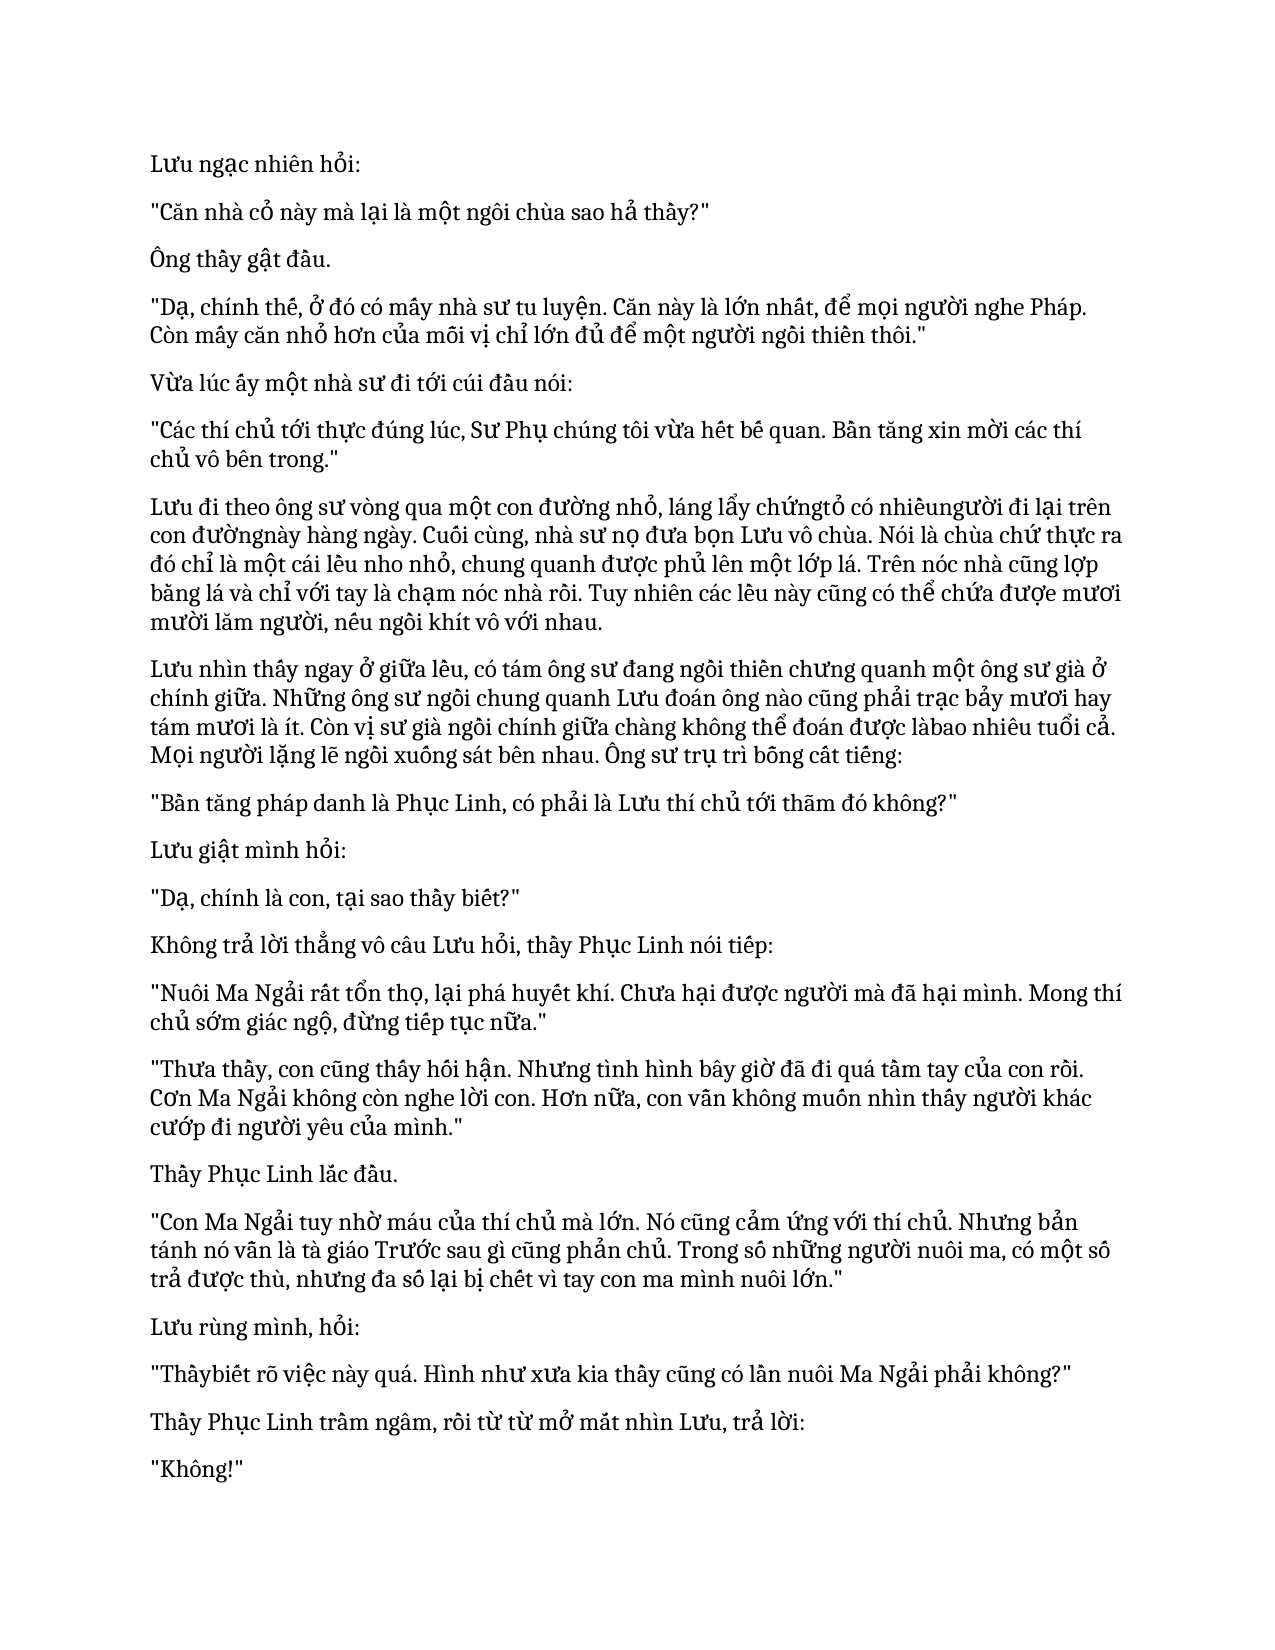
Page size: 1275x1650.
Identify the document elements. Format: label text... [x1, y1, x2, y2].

text "Nuôi Ma Ngải rất tổn thọ, lại phá huyết khí. Chưa hại được người mà đã hại mình. Mong thí chủ sớm giác ngộ, đừng tiếp tục nữa." [150, 979, 1125, 1036]
text "Căn nhà cỏ này mà lại là một ngôi chùa sao hả thầy?" [150, 197, 1125, 226]
text Lưu nhìn thấy ngay ở giữa lều, có tám ông sư đang ngồi thiền chưng quanh một ông sư già ở chính giữa. Những ông sư ngồi chung quanh Lưu đoán ông nào cũng phải trạc bảy mươi hay tám mươi là ít. Còn vị sư già ngồi chính giữa chàng không thể đoán được làbao nhiêu tuổi cả. Mọi người lặng lẽ ngồi xuống sát bên nhau. Ông sư trụ trì bỗng cất tiếng: [150, 655, 1125, 770]
text Ông thầy gật đầu. [150, 245, 1125, 274]
text Thầy Phục Linh trầm ngâm, rồi từ từ mở mắt nhìn Lưu, trả lời: [150, 1407, 1125, 1436]
text "Không!" [150, 1455, 1125, 1484]
text "Thưa thầy, con cũng thấy hối hận. Nhưng tình hình bây giờ đã đi quá tầm tay của con rồi. Cơn Ma Ngải không còn nghe lời con. Hơn nữa, con vẫn không muốn nhìn thấy người khác cướp đi người yêu của mình." [150, 1055, 1125, 1141]
text Lưu rùng mình, hỏi: [150, 1312, 1125, 1341]
text Lưu đi theo ông sư vòng qua một con đường nhỏ, láng lẩy chứngtỏ có nhiềungười đi lại trên con đườngnày hàng ngày. Cuối cùng, nhà sư nọ đưa bọn Lưu vô chùa. Nói là chùa chứ thực ra đó chỉ là một cái lều nho nhỏ, chung quanh được phủ lên một lớp lá. Trên nóc nhà cũng lợp bằng lá và chỉ với tay là chạm nóc nhà rồi. Tuy nhiên các lều này cũng có thể chứa đượe mươi mười lăm người, nếu ngồi khít vô với nhau. [150, 492, 1125, 636]
text Lưu giật mình hỏi: [150, 836, 1125, 865]
text "Dạ, chính thế, ở đó có mấy nhà sư tu luyện. Căn này là lớn nhất, để mọi người nghe Pháp. Còn mấy căn nhỏ hơn của mỗi vị chỉ lớn đủ để một người ngồi thiền thôi." [150, 292, 1125, 350]
text Lưu ngạc nhiên hỏi: [150, 150, 1125, 179]
text Thầy Phục Linh lắc đầu. [150, 1160, 1125, 1189]
text Không trả lời thẳng vô câu Lưu hỏi, thầy Phục Linh nói tiếp: [150, 931, 1125, 960]
text Vừa lúc ấy một nhà sư đi tới cúi đầu nói: [150, 369, 1125, 397]
text "Con Ma Ngải tuy nhờ máu của thí chủ mà lớn. Nó cũng cảm ứng với thí chủ. Nhưng bản tánh nó vẫn là tà giáo Trước sau gì cũng phản chủ. Trong số những người nuôi ma, có một số trả được thù, nhưng đa số lại bị chết vì tay con ma mình nuôi lớn." [150, 1207, 1125, 1294]
text "Các thí chủ tới thực đúng lúc, Sư Phụ chúng tôi vừa hết bế quan. Bần tăng xin mời các thí chủ vô bên trong." [150, 416, 1125, 474]
text "Dạ, chính là con, tại sao thầy biết?" [150, 884, 1125, 912]
text "Thầybiết rõ việc này quá. Hình như xưa kia thầy cũng có lần nuôi Ma Ngải phải không?" [150, 1360, 1125, 1389]
text "Bần tăng pháp danh là Phục Linh, có phải là Lưu thí chủ tới thãm đó không?" [150, 789, 1125, 817]
